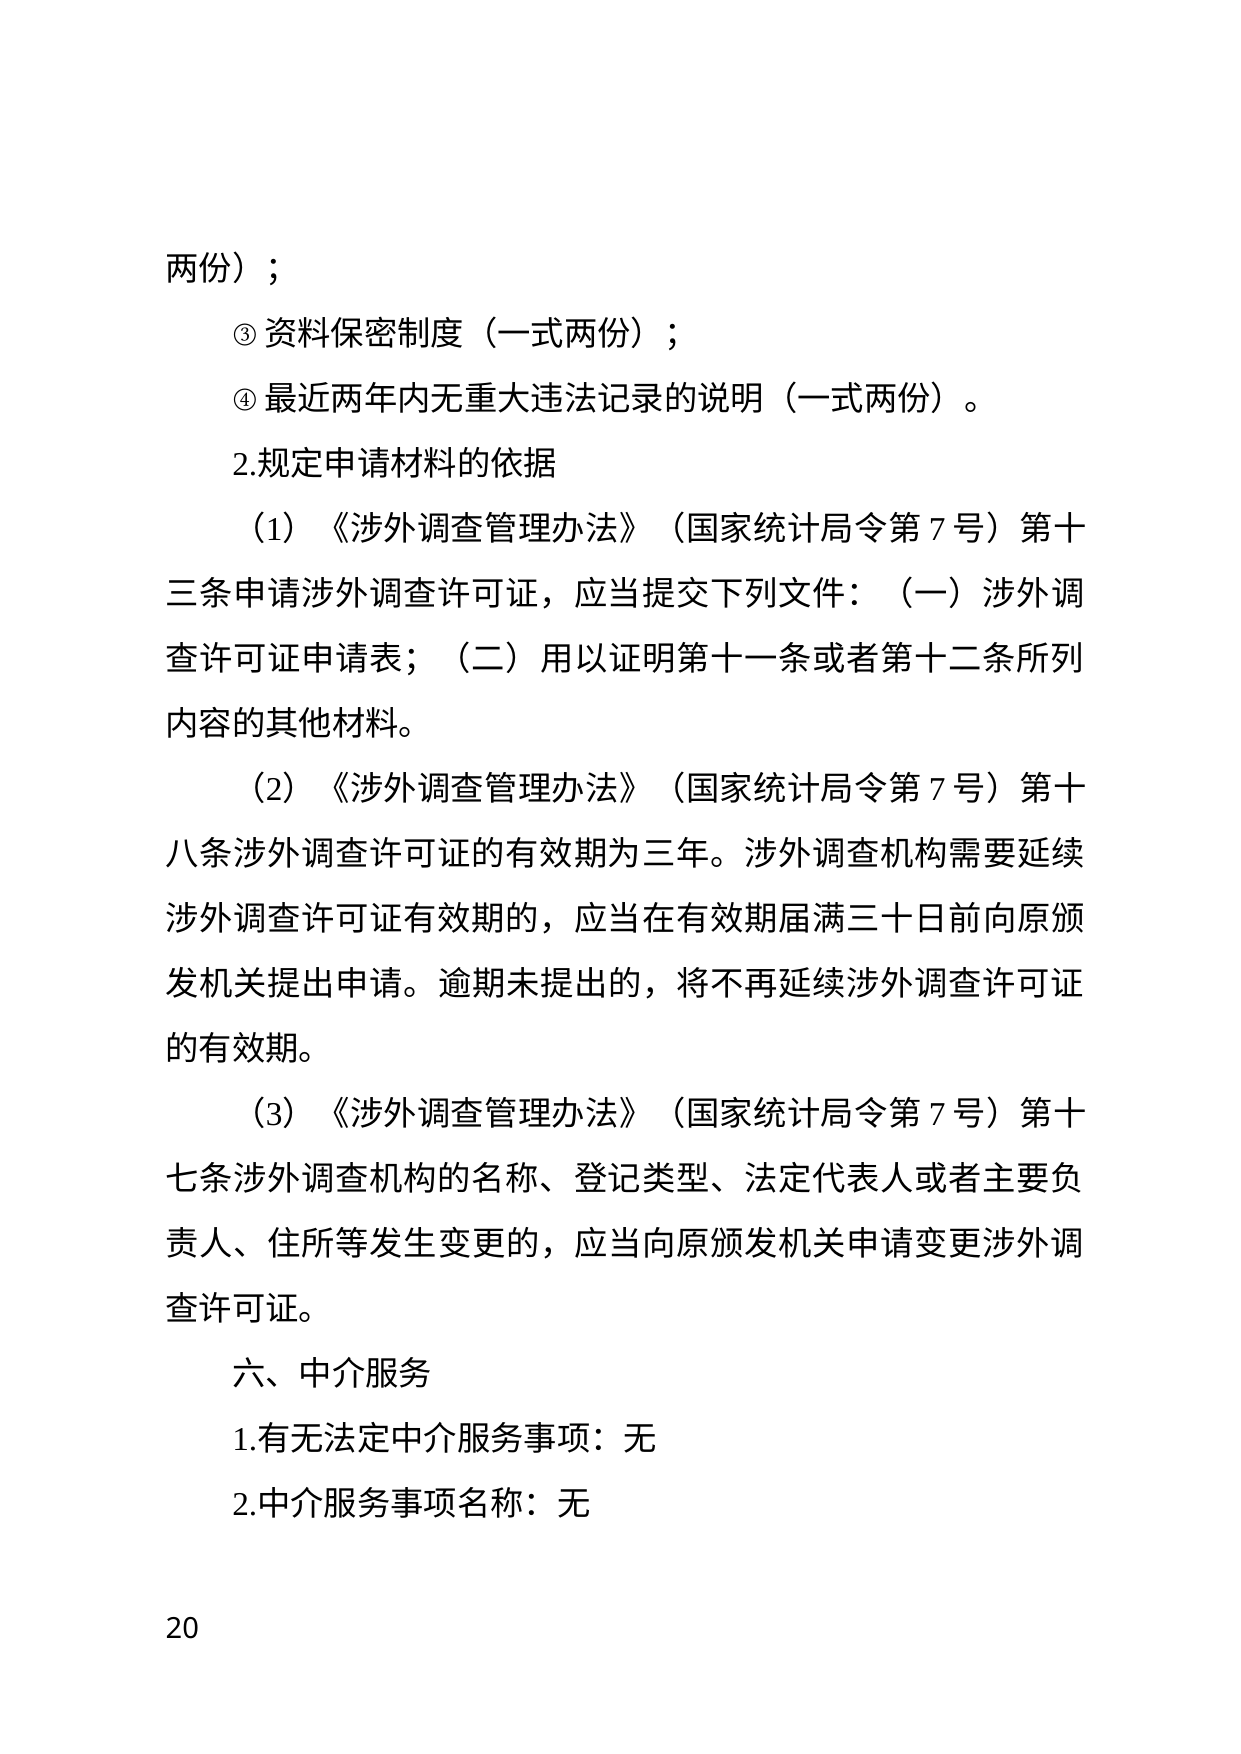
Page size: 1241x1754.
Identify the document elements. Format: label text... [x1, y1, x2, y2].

text 1.有无法定中介服务事项：无 [165, 1403, 1087, 1468]
text 2.中介服务事项名称：无 [165, 1468, 1087, 1533]
text （2）《涉外调查管理办法》（国家统计局令第7号）第十八条涉外调查许可证的有效期为三年。涉外调查机构需要延续涉外调查许可证有效期的，应当在有效期届满三十日前向原颁发机关提出申请。逾期未提出的，将不再延续涉外调查许可证的有效期。 [165, 753, 1087, 1078]
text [165, 233, 1087, 298]
text （1）《涉外调查管理办法》（国家统计局令第7号）第十三条申请涉外调查许可证，应当提交下列文件：（一）涉外调查许可证申请表；（二）用以证明第十一条或者第十二条所列内容的其他材料。 [165, 493, 1087, 753]
text ③资料保密制度（一式两份）； [165, 298, 1087, 363]
list 中介服务 [165, 1338, 1087, 1403]
text （3）《涉外调查管理办法》（国家统计局令第7号）第十七条涉外调查机构的名称、登记类型、法定代表人或者主要负责人、住所等发生变更的，应当向原颁发机关申请变更涉外调查许可证。 [165, 1078, 1087, 1338]
text ④最近两年内无重大违法记录的说明（一式两份）。 [165, 363, 1087, 428]
list 2.规定申请材料的依据 [165, 428, 1087, 493]
